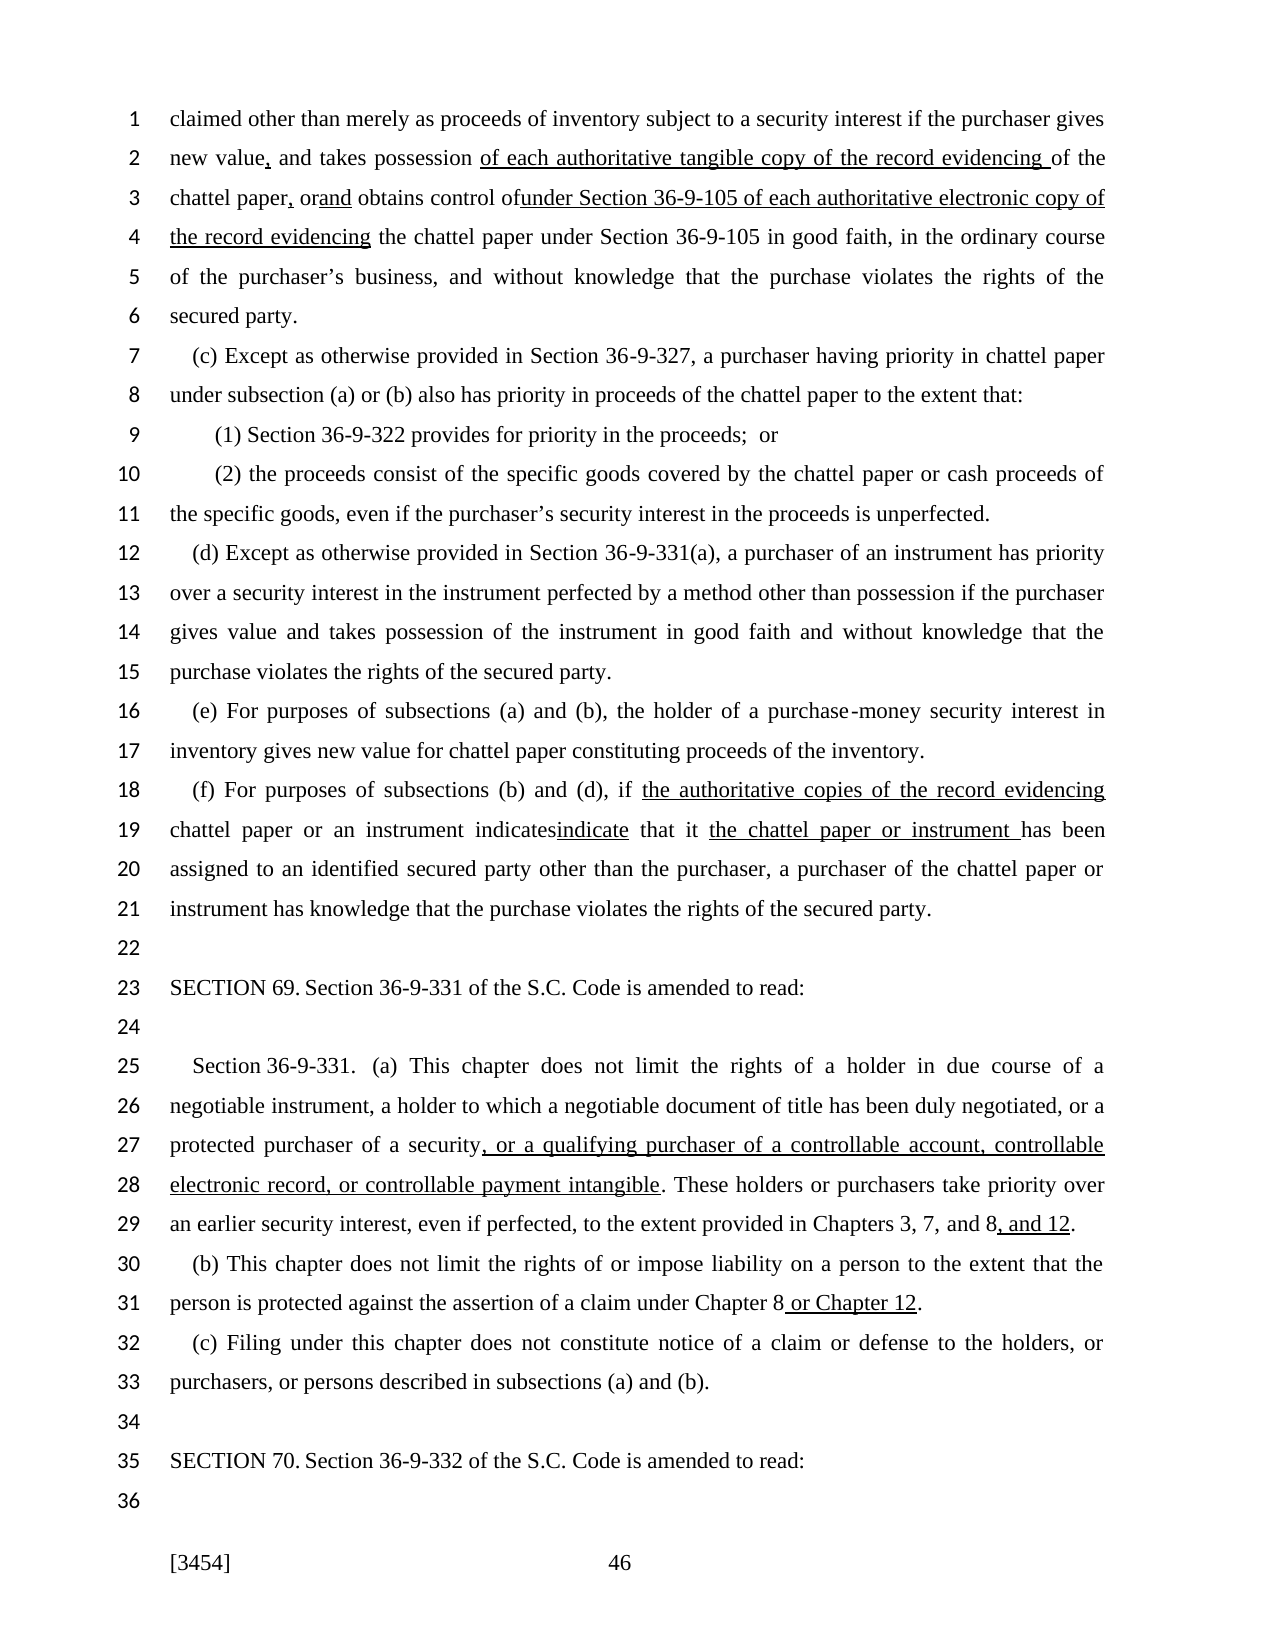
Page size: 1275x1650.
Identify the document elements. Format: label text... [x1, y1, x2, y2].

text (2) the proceeds consist of the specific goods covered by the chattel paper or cash proceeds of the specific goods, even if the purchaser’s security interest in the proceeds is unperfected. [169, 460, 1106, 526]
text (d) Except as otherwise provided in Section 36‑9‑331(a), a purchaser of an instrument has priority over a security interest in the instrument perfected by a method other than possession if the purchaser gives value and takes possession of the instrument in good faith and without knowledge that the purchase violates the rights of the secured party. [169, 539, 1106, 684]
text (b) This chapter does not limit the rights of or impose liability on a person to the extent that the person is protected against the assertion of a claim under Chapter 8 or Chapter 12. [169, 1250, 1106, 1316]
text SECTION 70. Section 36‑9‑332 of the S.C. Code is amended to read: [169, 1447, 1106, 1474]
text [169, 105, 1106, 329]
text (c) Filing under this chapter does not constitute notice of a claim or defense to the holders, or purchasers, or persons described in subsections (a) and (b). [169, 1329, 1106, 1395]
text (1) Section 36‑9‑322 provides for priority in the proceeds; or [169, 421, 1106, 447]
text SECTION 69. Section 36‑9‑331 of the S.C. Code is amended to read: [169, 973, 1106, 1000]
text (f) For purposes of subsections (b) and (d), if the authoritative copies of the record evidencing chattel paper or an instrument indicatesindicate that it the chattel paper or instrument has been assigned to an identified secured party other than the purchaser, a purchaser of the chattel paper or instrument has knowledge that the purchase violates the rights of the secured party. [169, 776, 1106, 921]
text (e) For purposes of subsections (a) and (b), the holder of a purchase‑money security interest in inventory gives new value for chattel paper constituting proceeds of the inventory. [169, 697, 1106, 763]
text (c) Except as otherwise provided in Section 36‑9‑327, a purchaser having priority in chattel paper under subsection (a) or (b) also has priority in proceeds of the chattel paper to the extent that: [169, 342, 1106, 408]
text Section 36‑9‑331. (a) This chapter does not limit the rights of a holder in due course of a negotiable instrument, a holder to which a negotiable document of title has been duly negotiated, or a protected purchaser of a security, or a qualifying purchaser of a controllable account, controllable electronic record, or controllable payment intangible. These holders or purchasers take priority over an earlier security interest, even if perfected, to the extent provided in Chapters 3, 7, and 8, and 12. [169, 1052, 1106, 1237]
